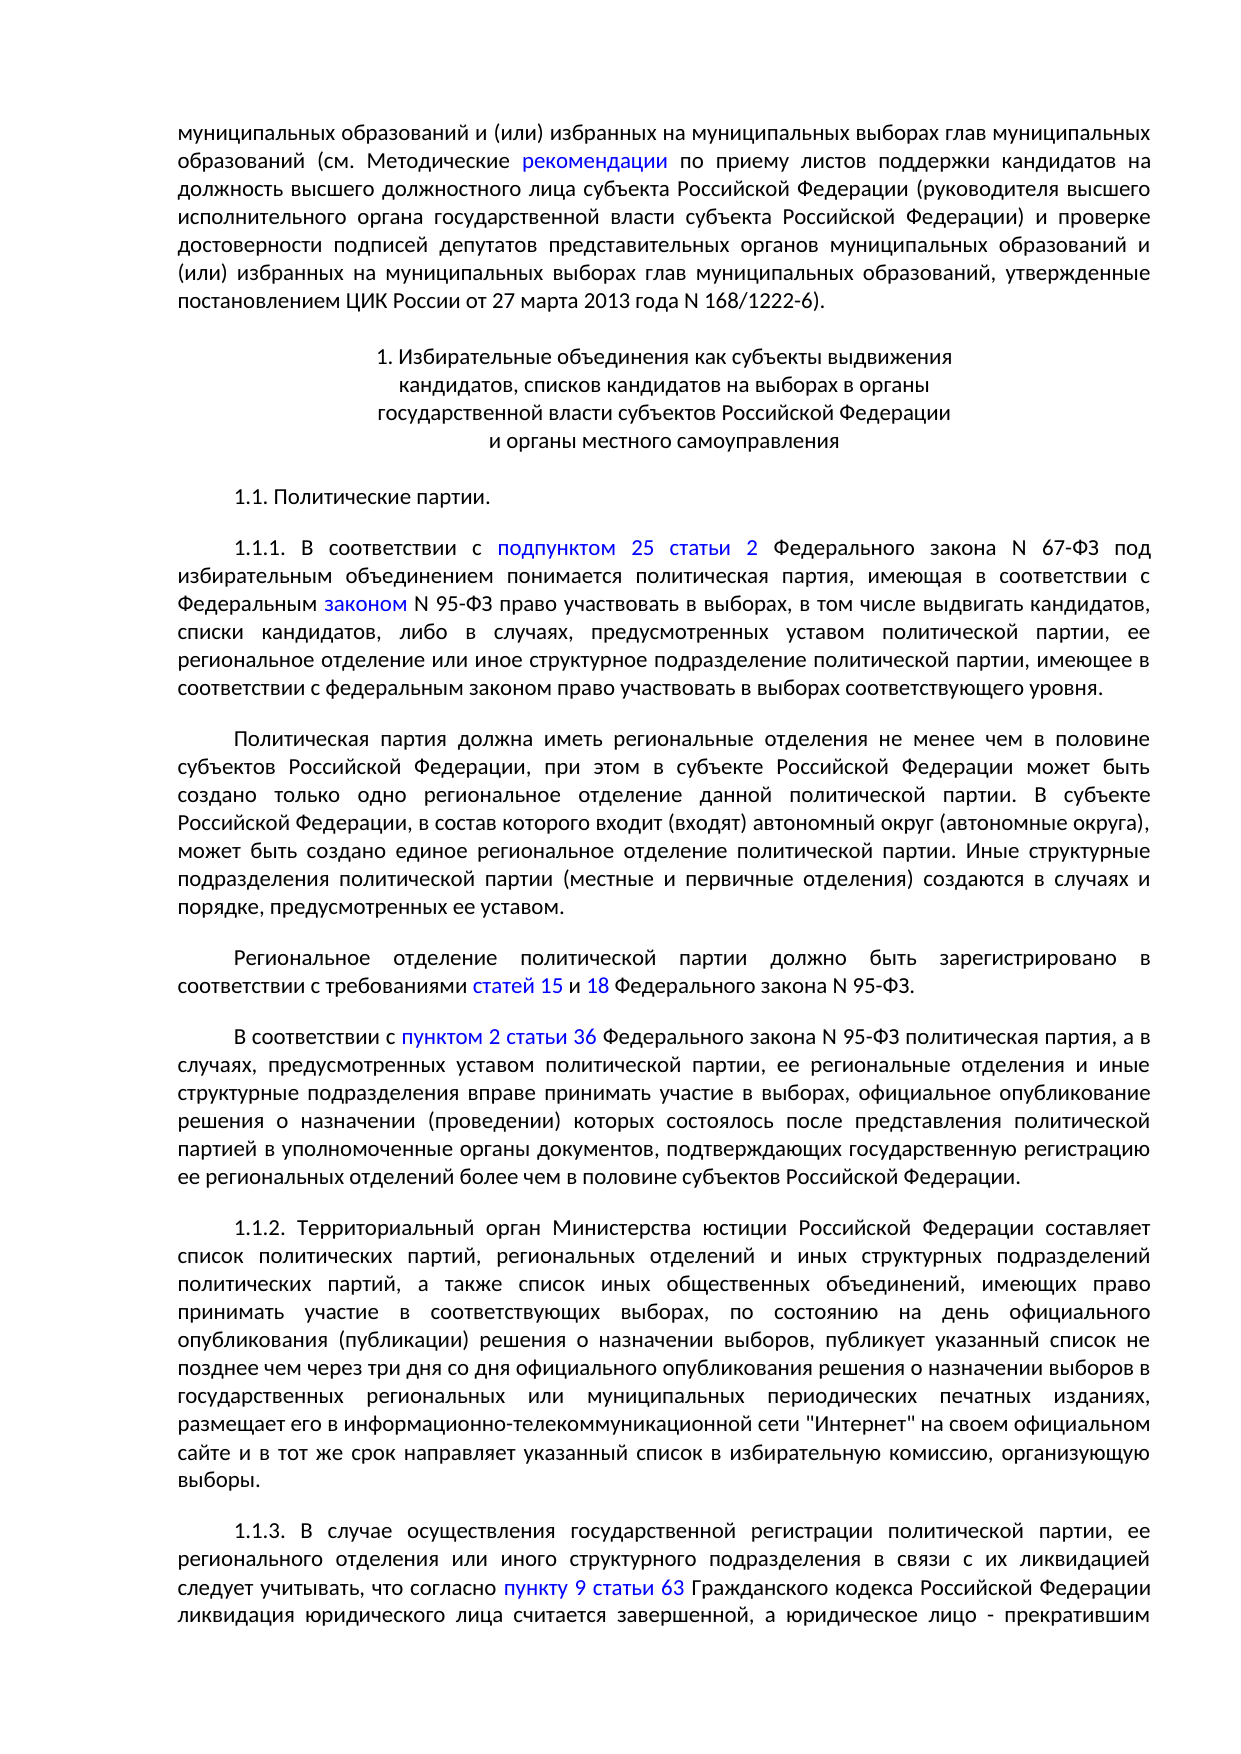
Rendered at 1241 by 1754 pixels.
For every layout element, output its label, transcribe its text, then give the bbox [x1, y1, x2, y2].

text 1.1. Политические партии. [177, 482, 1152, 510]
text государственной власти субъектов Российской Федерации [177, 398, 1152, 426]
text Региональное отделение политической партии должно быть зарегистрировано в соответствии с требованиями статей 15 и 18 Федерального закона N 95-ФЗ. [177, 943, 1152, 999]
text Политическая партия должна иметь региональные отделения не менее чем в половине субъектов Российской Федерации, при этом в субъекте Российской Федерации может быть создано только одно региональное отделение данной политической партии. В субъекте Российской Федерации, в состав которого входит (входят) автономный округ (автономные округа), может быть создано единое региональное отделение политической партии. Иные структурные подразделения политической партии (местные и первичные отделения) создаются в случаях и порядке, предусмотренных ее уставом. [177, 724, 1152, 921]
text кандидатов, списков кандидатов на выборах в органы [177, 370, 1152, 398]
text 1. Избирательные объединения как субъекты выдвижения [177, 342, 1152, 370]
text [177, 118, 1152, 314]
text В соответствии с пунктом 2 статьи 36 Федерального закона N 95-ФЗ политическая партия, а в случаях, предусмотренных уставом политической партии, ее региональные отделения и иные структурные подразделения вправе принимать участие в выборах, официальное опубликование решения о назначении (проведении) которых состоялось после представления политической партией в уполномоченные органы документов, подтверждающих государственную регистрацию ее региональных отделений более чем в половине субъектов Российской Федерации. [177, 1022, 1152, 1191]
text 1.1.2. Территориальный орган Министерства юстиции Российской Федерации составляет список политических партий, региональных отделений и иных структурных подразделений политических партий, а также список иных общественных объединений, имеющих право принимать участие в соответствующих выборах, по состоянию на день официального опубликования (публикации) решения о назначении выборов, публикует указанный список не позднее чем через три дня со дня официального опубликования решения о назначении выборов в государственных региональных или муниципальных периодических печатных изданиях, размещает его в информационно-телекоммуникационной сети "Интернет" на своем официальном сайте и в тот же срок направляет указанный список в избирательную комиссию, организующую выборы. [177, 1213, 1152, 1494]
text и органы местного самоуправления [177, 426, 1152, 454]
text 1.1.1. В соответствии с подпунктом 25 статьи 2 Федерального закона N 67-ФЗ под избирательным объединением понимается политическая партия, имеющая в соответствии с Федеральным законом N 95-ФЗ право участвовать в выборах, в том числе выдвигать кандидатов, списки кандидатов, либо в случаях, предусмотренных уставом политической партии, ее региональное отделение или иное структурное подразделение политической партии, имеющее в соответствии с федеральным законом право участвовать в выборах соответствующего уровня. [177, 533, 1152, 701]
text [177, 1517, 1152, 1629]
